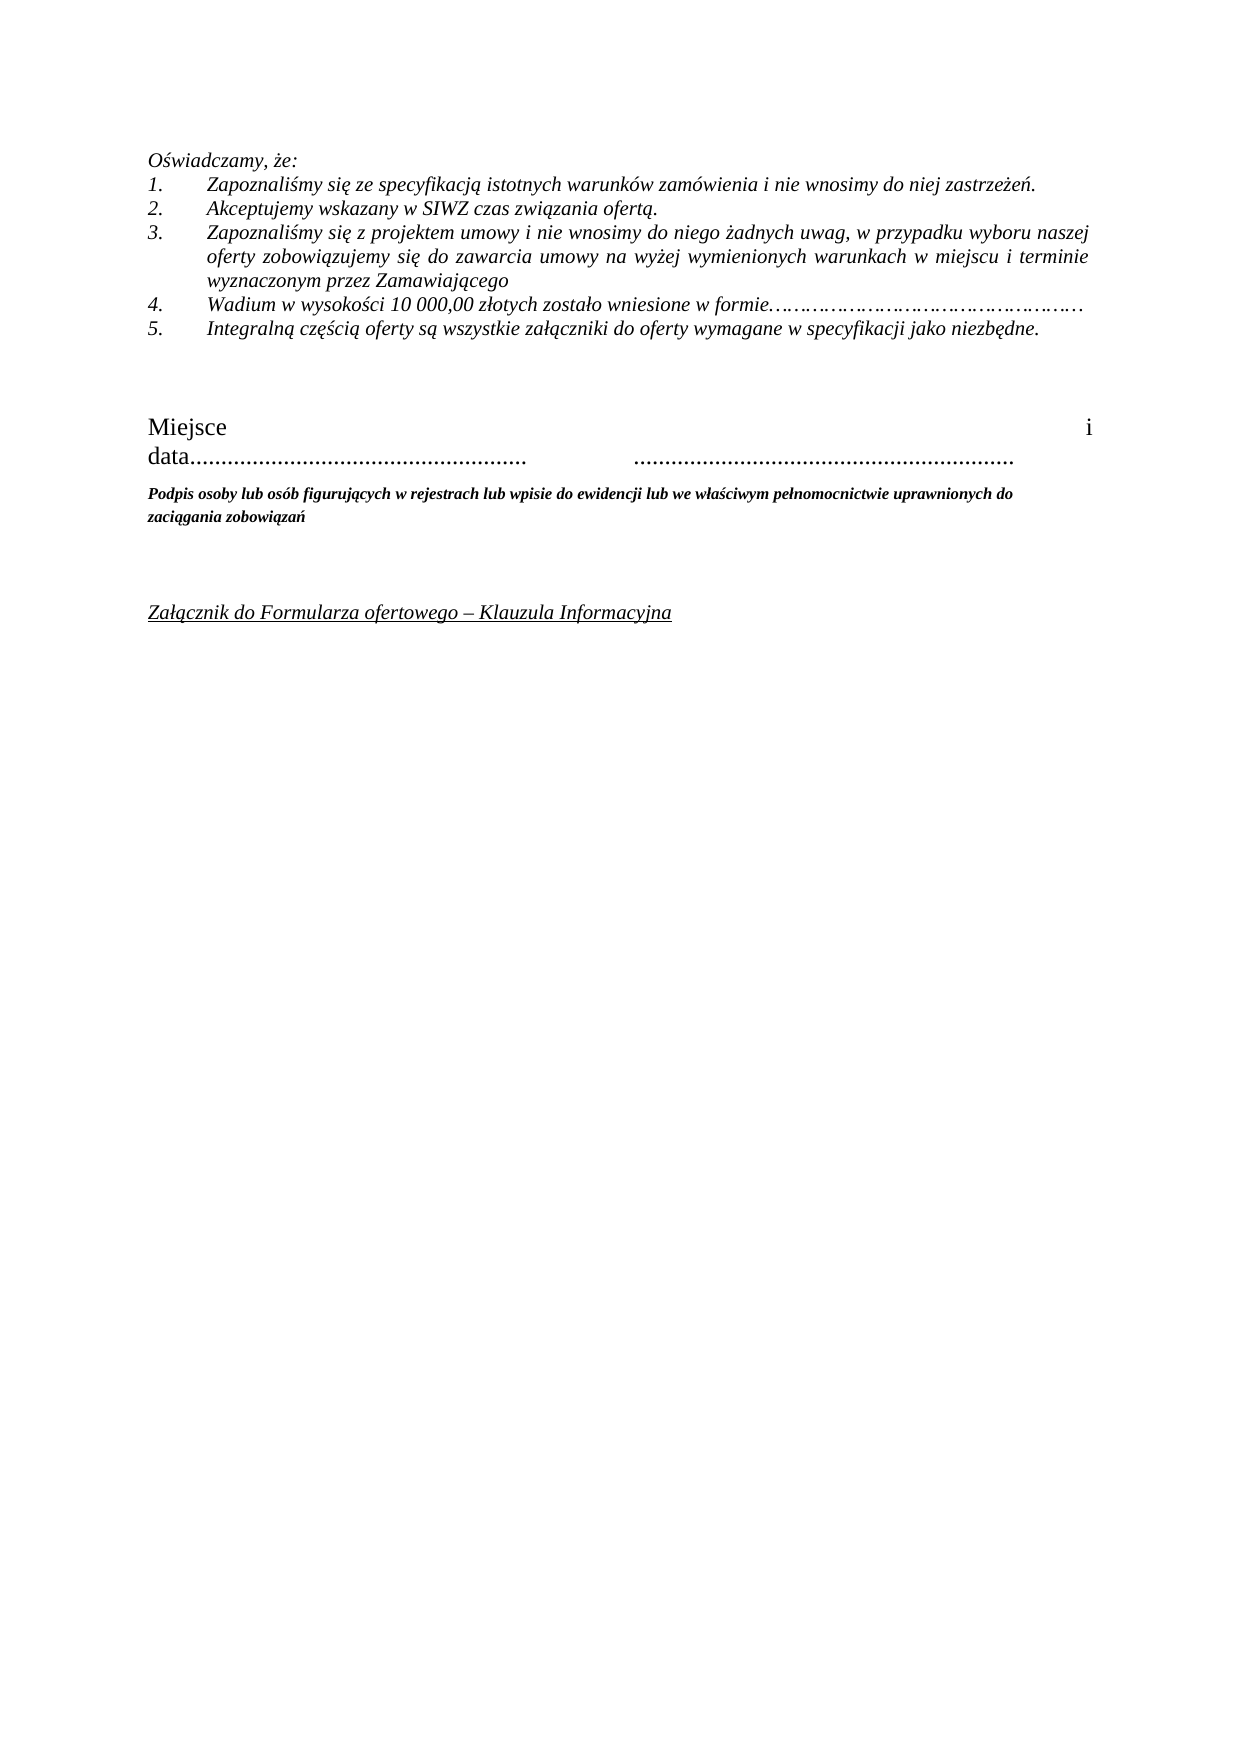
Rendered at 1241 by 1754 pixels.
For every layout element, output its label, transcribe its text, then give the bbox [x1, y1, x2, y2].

text Oświadczamy, że: [148, 148, 1093, 172]
list Akceptujemy wskazany w SIWZ czas związania ofertą. [148, 196, 1093, 220]
text Miejsce i data...................................................... ............................................................. [148, 412, 1093, 470]
list Zapoznaliśmy się ze specyfikacją istotnych warunków zamówienia i nie wnosimy do niej zastrzeżeń. [148, 172, 1093, 196]
list Integralną częścią oferty są wszystkie załączniki do oferty wymagane w specyfikacji jako niezbędne. [148, 316, 1093, 340]
list Zapoznaliśmy się z projektem umowy i nie wnosimy do niego żadnych uwag, w przypadku wyboru naszej oferty zobowiązujemy się do zawarcia umowy na wyżej wymienionych warunkach w miejscu i terminie wyznaczonym przez Zamawiającego [148, 220, 1093, 292]
text Podpis osoby lub osób figurujących w rejestrach lub wpisie do ewidencji lub we właściwym pełnomocnictwie uprawnionych do zaciągania zobowiązań [148, 484, 1093, 526]
text Załącznik do Formularza ofertowego – Klauzula Informacyjna [148, 600, 1093, 624]
list Wadium w wysokości 10 000,00 złotych zostało wniesione w formie…………………………………………… [148, 292, 1093, 316]
